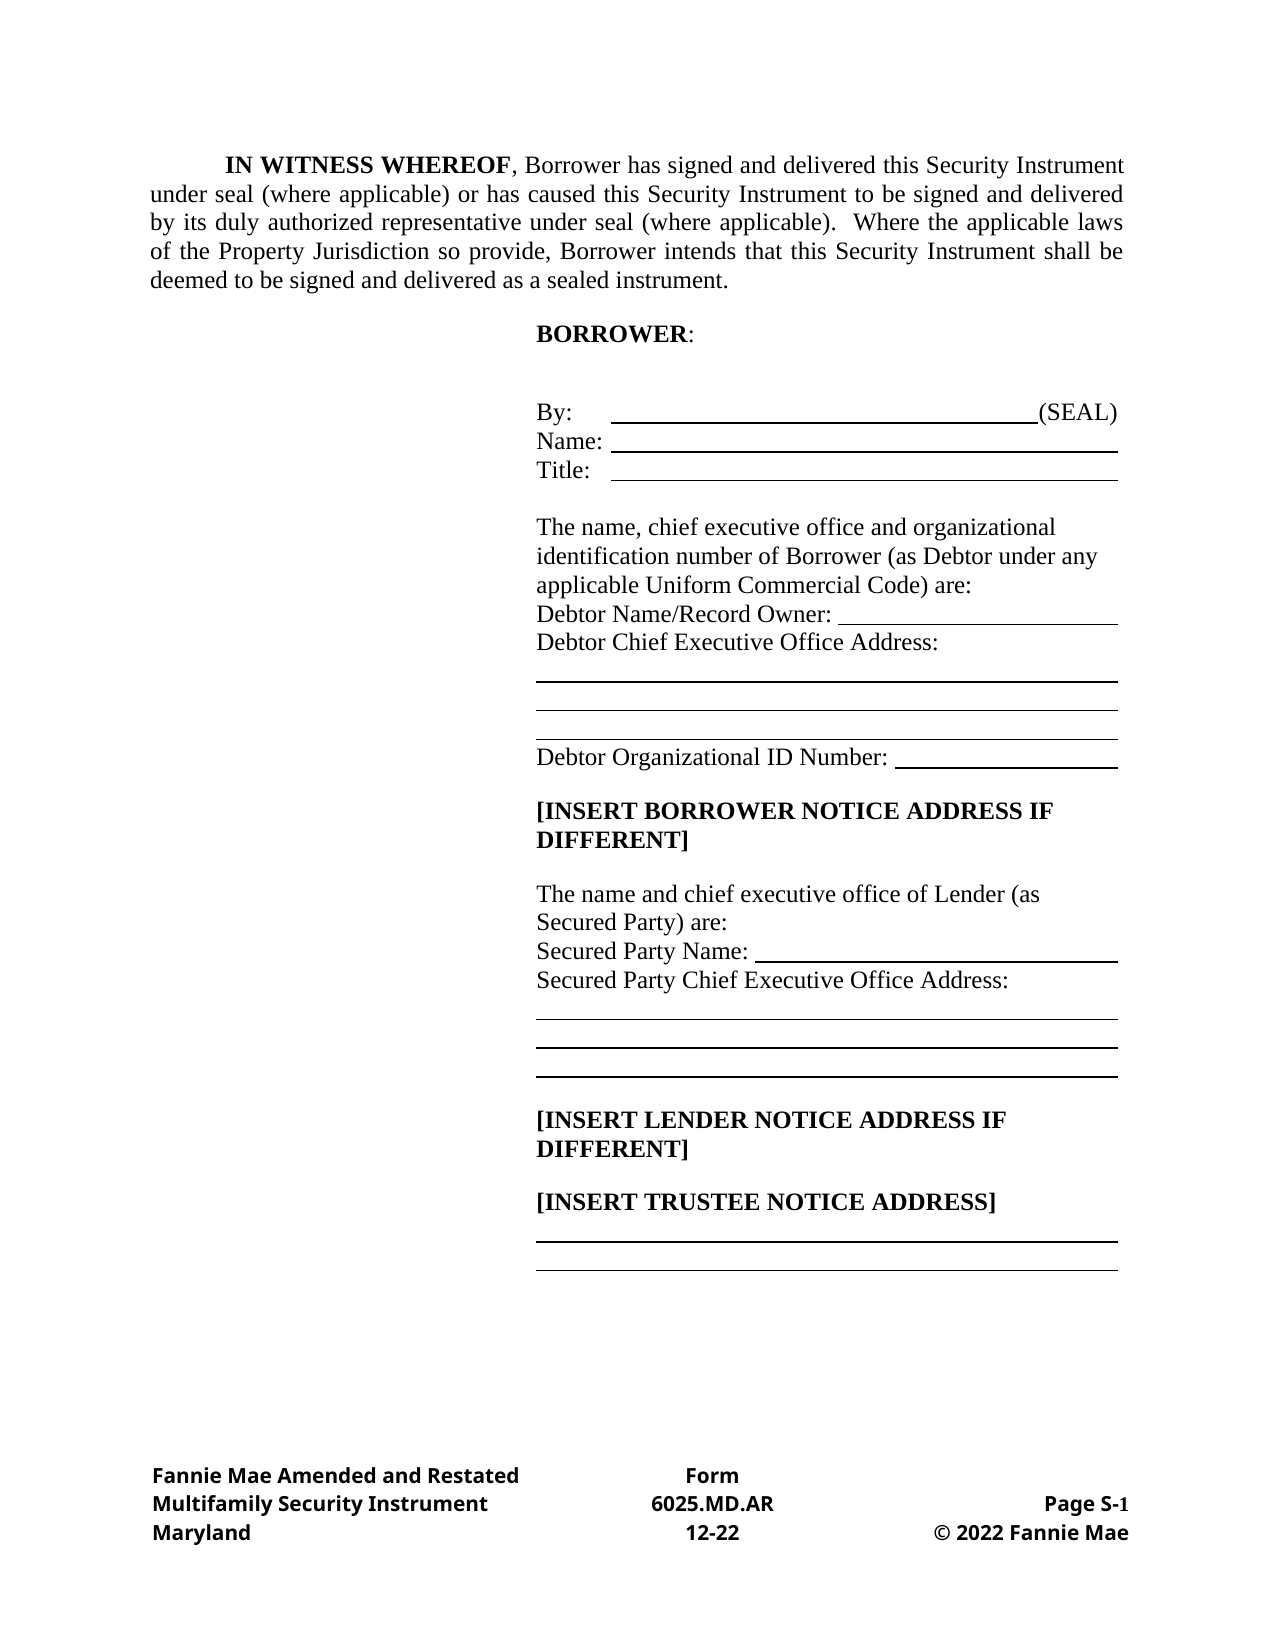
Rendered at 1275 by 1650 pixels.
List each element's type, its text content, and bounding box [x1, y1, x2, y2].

text IN WITNESS WHEREOF, Borrower has signed and delivered this Security Instrument under seal (where applicable) or has caused this Security Instrument to be signed and delivered by its duly authorized representative under seal (where applicable). Where the applicable laws of the Property Jurisdiction so provide, Borrower intends that this Security Instrument shall be deemed to be signed and delivered as a sealed instrument. [150, 150, 1125, 294]
table_cell By: (SEAL) Name: Title: [525, 348, 1125, 512]
table_header BORROWER: [525, 319, 1125, 347]
table_cell The name, chief executive office and organizational identification number of Borrower (as Debtor under any applicable Uniform Commercial Code) are: Debtor Name/Record Owner: Debtor Chief Executive Office Address: Debtor Organizational ID Number: [INSERT BORROWER NOTICE ADDRESS IF DIFFERENT] [525, 513, 1125, 879]
table_cell [INSERT TRUSTEE NOTICE ADDRESS] [525, 1163, 1125, 1274]
table_cell The name and chief executive office of Lender (as Secured Party) are: Secured Party Name: Secured Party Chief Executive Office Address: [INSERT LENDER NOTICE ADDRESS IF DIFFERENT] [525, 879, 1125, 1162]
